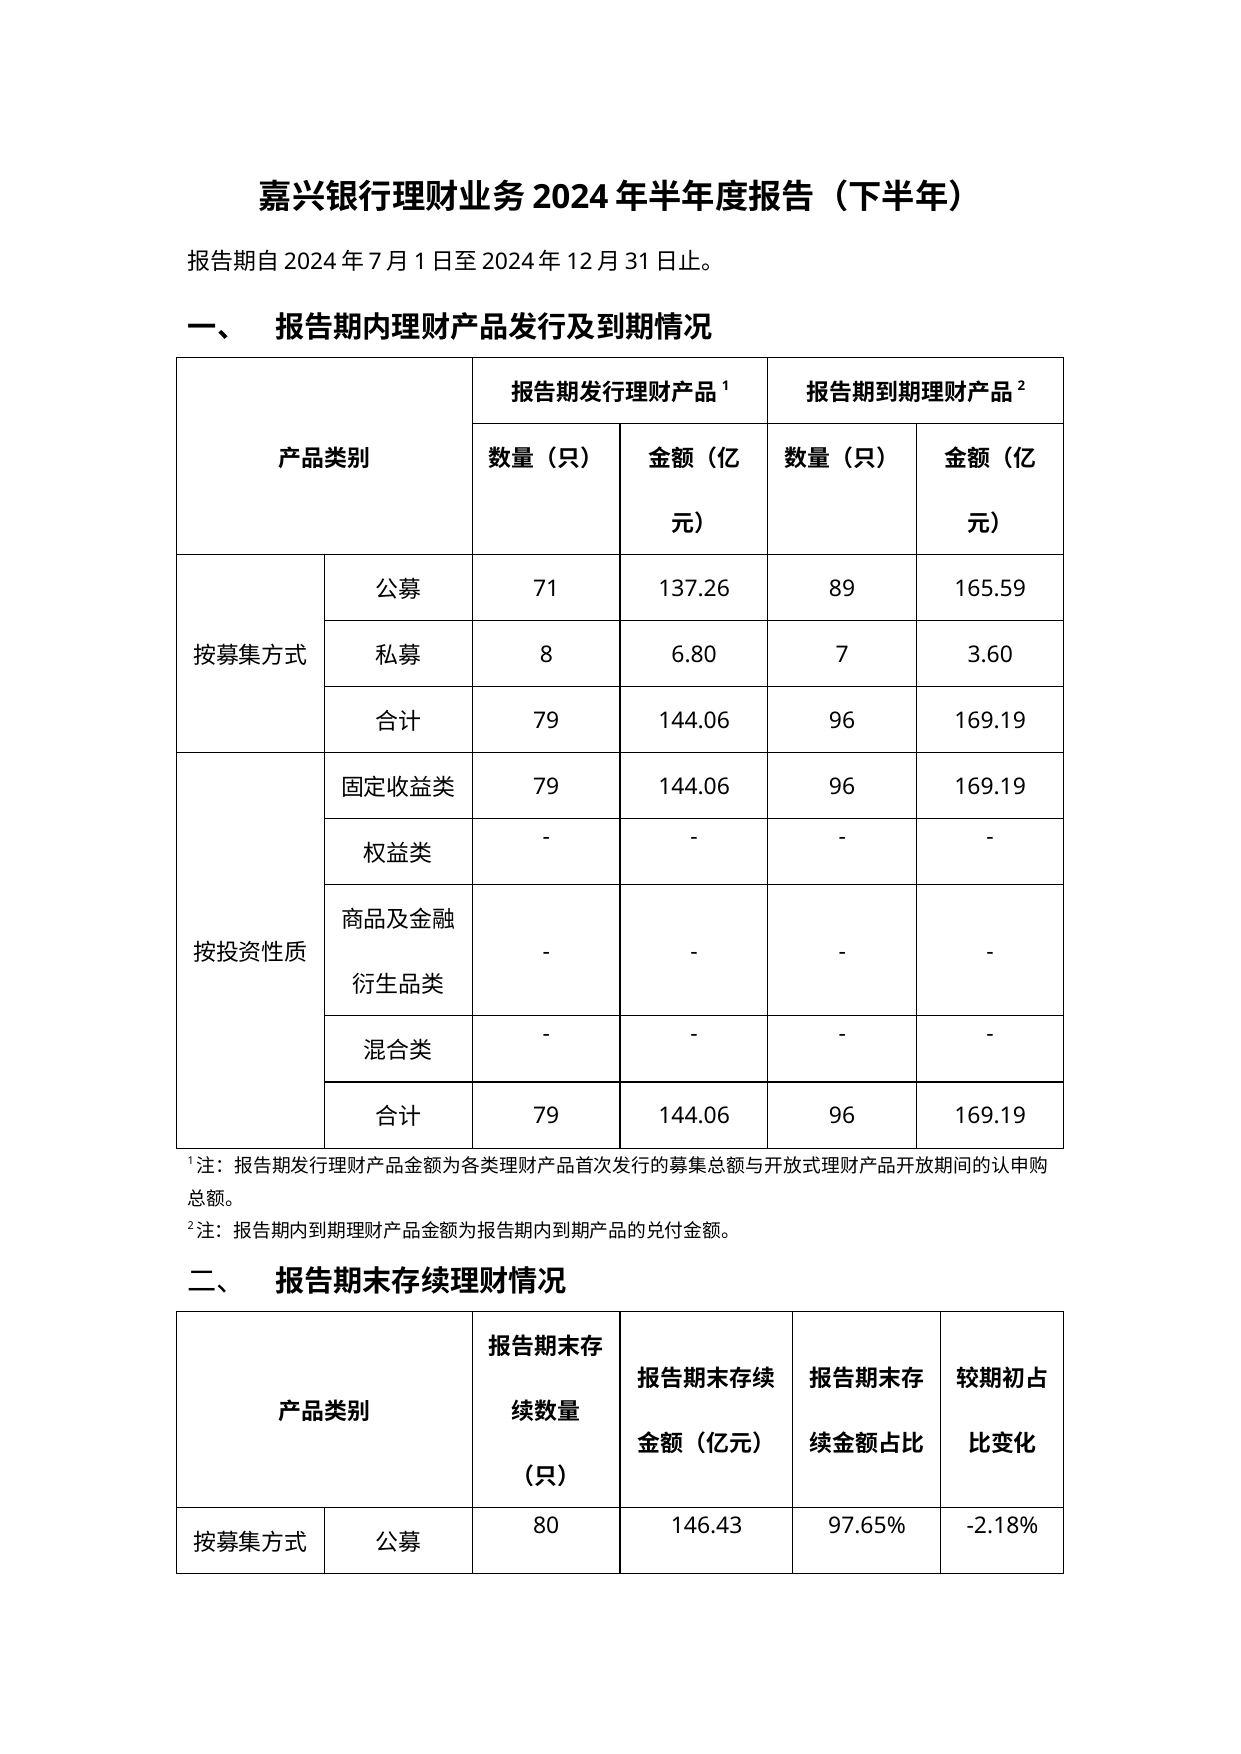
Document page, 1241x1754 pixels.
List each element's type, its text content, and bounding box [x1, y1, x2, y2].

table_cell -2.18% [941, 1508, 1063, 1573]
table_cell 144.06 [621, 687, 767, 752]
table_cell 数量（只） [473, 424, 619, 554]
table_cell - [621, 885, 767, 1015]
table_cell 169.19 [917, 687, 1063, 752]
table_cell - [917, 819, 1063, 884]
table_cell - [917, 885, 1063, 1015]
table_header 报告期发行理财产品1 [473, 358, 767, 423]
table_cell 私募 [325, 621, 472, 686]
table_cell - [917, 1016, 1063, 1081]
table_cell 固定收益类 [325, 753, 472, 818]
table_cell - [768, 885, 916, 1015]
table_cell 金额（亿元） [621, 424, 767, 554]
table_header 报告期末存续数量（只） [473, 1312, 619, 1507]
table_cell 按募集方式 [177, 1508, 324, 1573]
table_cell - [473, 819, 619, 884]
table_cell 144.06 [621, 753, 767, 818]
table_cell 按募集方式 [177, 555, 324, 752]
table_header 报告期末存续金额（亿元） [621, 1312, 792, 1507]
list 报告期内理财产品发行及到期情况 [187, 292, 1053, 357]
table_cell 71 [473, 555, 619, 620]
table_cell 7 [768, 621, 916, 686]
table_header 报告期到期理财产品2 [768, 358, 1063, 423]
table_cell 97.65% [793, 1508, 940, 1573]
table_cell 96 [768, 1083, 916, 1147]
table_cell 权益类 [325, 819, 472, 884]
table_cell 169.19 [917, 753, 1063, 818]
table_cell 165.59 [917, 555, 1063, 620]
table_cell 79 [473, 753, 619, 818]
table_cell - [768, 819, 916, 884]
table_cell 公募 [325, 1508, 472, 1573]
table_cell 89 [768, 555, 916, 620]
table_cell 6.80 [621, 621, 767, 686]
table_cell 8 [473, 621, 619, 686]
list 报告期末存续理财情况 [187, 1246, 1053, 1311]
table_cell - [473, 1016, 619, 1081]
table_header 产品类别 [177, 358, 472, 554]
text 嘉兴银行理财业务2024年半年度报告（下半年） [187, 162, 1053, 227]
table_cell 137.26 [621, 555, 767, 620]
table_header 报告期末存续金额占比 [793, 1312, 940, 1507]
table_cell 合计 [325, 687, 472, 752]
table_cell 96 [768, 687, 916, 752]
table_cell 146.43 [621, 1508, 792, 1573]
table_cell 混合类 [325, 1016, 472, 1081]
table_cell 96 [768, 753, 916, 818]
table_cell 79 [473, 1083, 619, 1147]
table_cell 金额（亿元） [917, 424, 1063, 554]
table_cell 公募 [325, 555, 472, 620]
text 1注：报告期发行理财产品金额为各类理财产品首次发行的募集总额与开放式理财产品开放期间的认申购总额。 [187, 1149, 1053, 1213]
table_cell 144.06 [621, 1083, 767, 1147]
table_cell 商品及金融衍生品类 [325, 885, 472, 1015]
table_cell 3.60 [917, 621, 1063, 686]
table_cell 79 [473, 687, 619, 752]
table_cell 169.19 [917, 1083, 1063, 1147]
table_cell 80 [473, 1508, 619, 1573]
table_cell - [473, 885, 619, 1015]
text 2注：报告期内到期理财产品金额为报告期内到期产品的兑付金额。 [187, 1213, 1053, 1246]
table_cell - [768, 1016, 916, 1081]
table_cell - [621, 1016, 767, 1081]
table_cell 按投资性质 [177, 753, 324, 1147]
table_cell 合计 [325, 1083, 472, 1147]
table_header 较期初占比变化 [941, 1312, 1063, 1507]
table_header 产品类别 [177, 1312, 472, 1507]
text 报告期自2024年7月1日至2024年12月31日止。 [187, 227, 1053, 292]
table_cell 数量（只） [768, 424, 916, 554]
table_cell - [621, 819, 767, 884]
